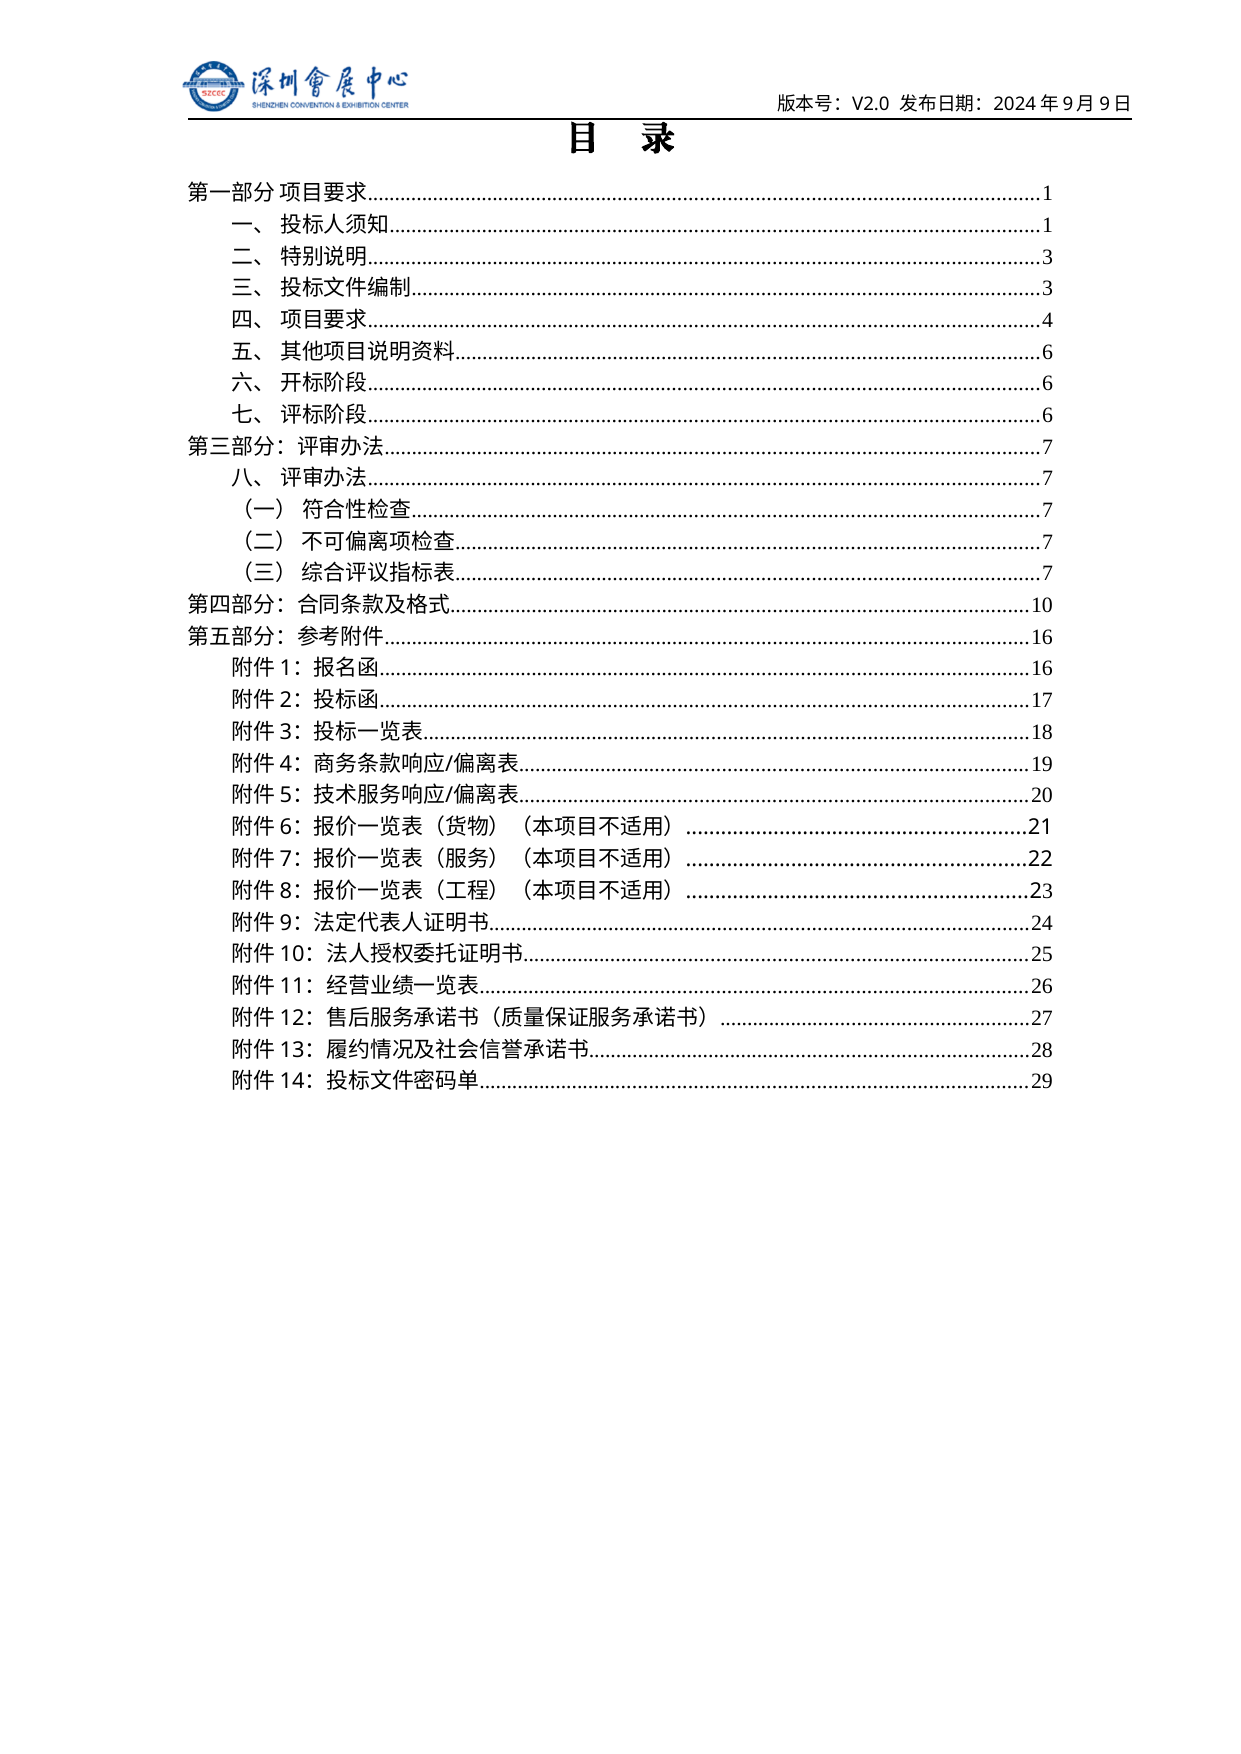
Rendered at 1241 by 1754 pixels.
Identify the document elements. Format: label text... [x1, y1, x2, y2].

text 附件9：法定代表人证明书 24 [231, 904, 1053, 936]
text 附件2：投标函 17 [231, 682, 1053, 714]
text （三） 综合评议指标表 7 [231, 555, 1053, 587]
text 六、 开标阶段 6 [231, 365, 1053, 397]
text 一、 投标人须知 1 [231, 207, 1053, 239]
text 附件10：法人授权委托证明书 25 [231, 936, 1053, 968]
text 附件6：报价一览表（货物）（本项目不适用） 21 [231, 809, 1053, 841]
text 四、 项目要求 4 [231, 302, 1053, 334]
text （一） 符合性检查 7 [231, 492, 1053, 524]
text 附件7：报价一览表（服务）（本项目不适用） 22 [231, 841, 1053, 873]
text 五、 其他项目说明资料 6 [231, 334, 1053, 365]
text 第四部分：合同条款及格式 10 [187, 587, 1053, 619]
text 附件4：商务条款响应/偏离表 19 [231, 746, 1053, 777]
text 八、 评审办法 7 [231, 460, 1053, 492]
text 三、 投标文件编制 3 [231, 270, 1053, 302]
text 目 录 [187, 119, 1053, 159]
text 附件14：投标文件密码单 29 [231, 1063, 1053, 1095]
text 附件5：技术服务响应/偏离表 20 [231, 777, 1053, 809]
text 附件8：报价一览表（工程）（本项目不适用） 23 [231, 873, 1053, 904]
text 附件12：售后服务承诺书（质量保证服务承诺书） 27 [231, 1000, 1053, 1032]
text 七、 评标阶段 6 [231, 397, 1053, 429]
picture [174, 54, 417, 118]
text 附件11：经营业绩一览表 26 [231, 968, 1053, 1000]
text 附件13：履约情况及社会信誉承诺书 28 [231, 1032, 1053, 1063]
text 第五部分：参考附件 16 [187, 619, 1053, 650]
text 附件1：报名函 16 [231, 650, 1053, 682]
text 附件3：投标一览表 18 [231, 714, 1053, 746]
text 第三部分：评审办法 7 [187, 429, 1053, 460]
text （二） 不可偏离项检查 7 [231, 524, 1053, 555]
text 第一部分 项目要求 1 [187, 175, 1053, 207]
text 二、 特别说明 3 [231, 239, 1053, 270]
